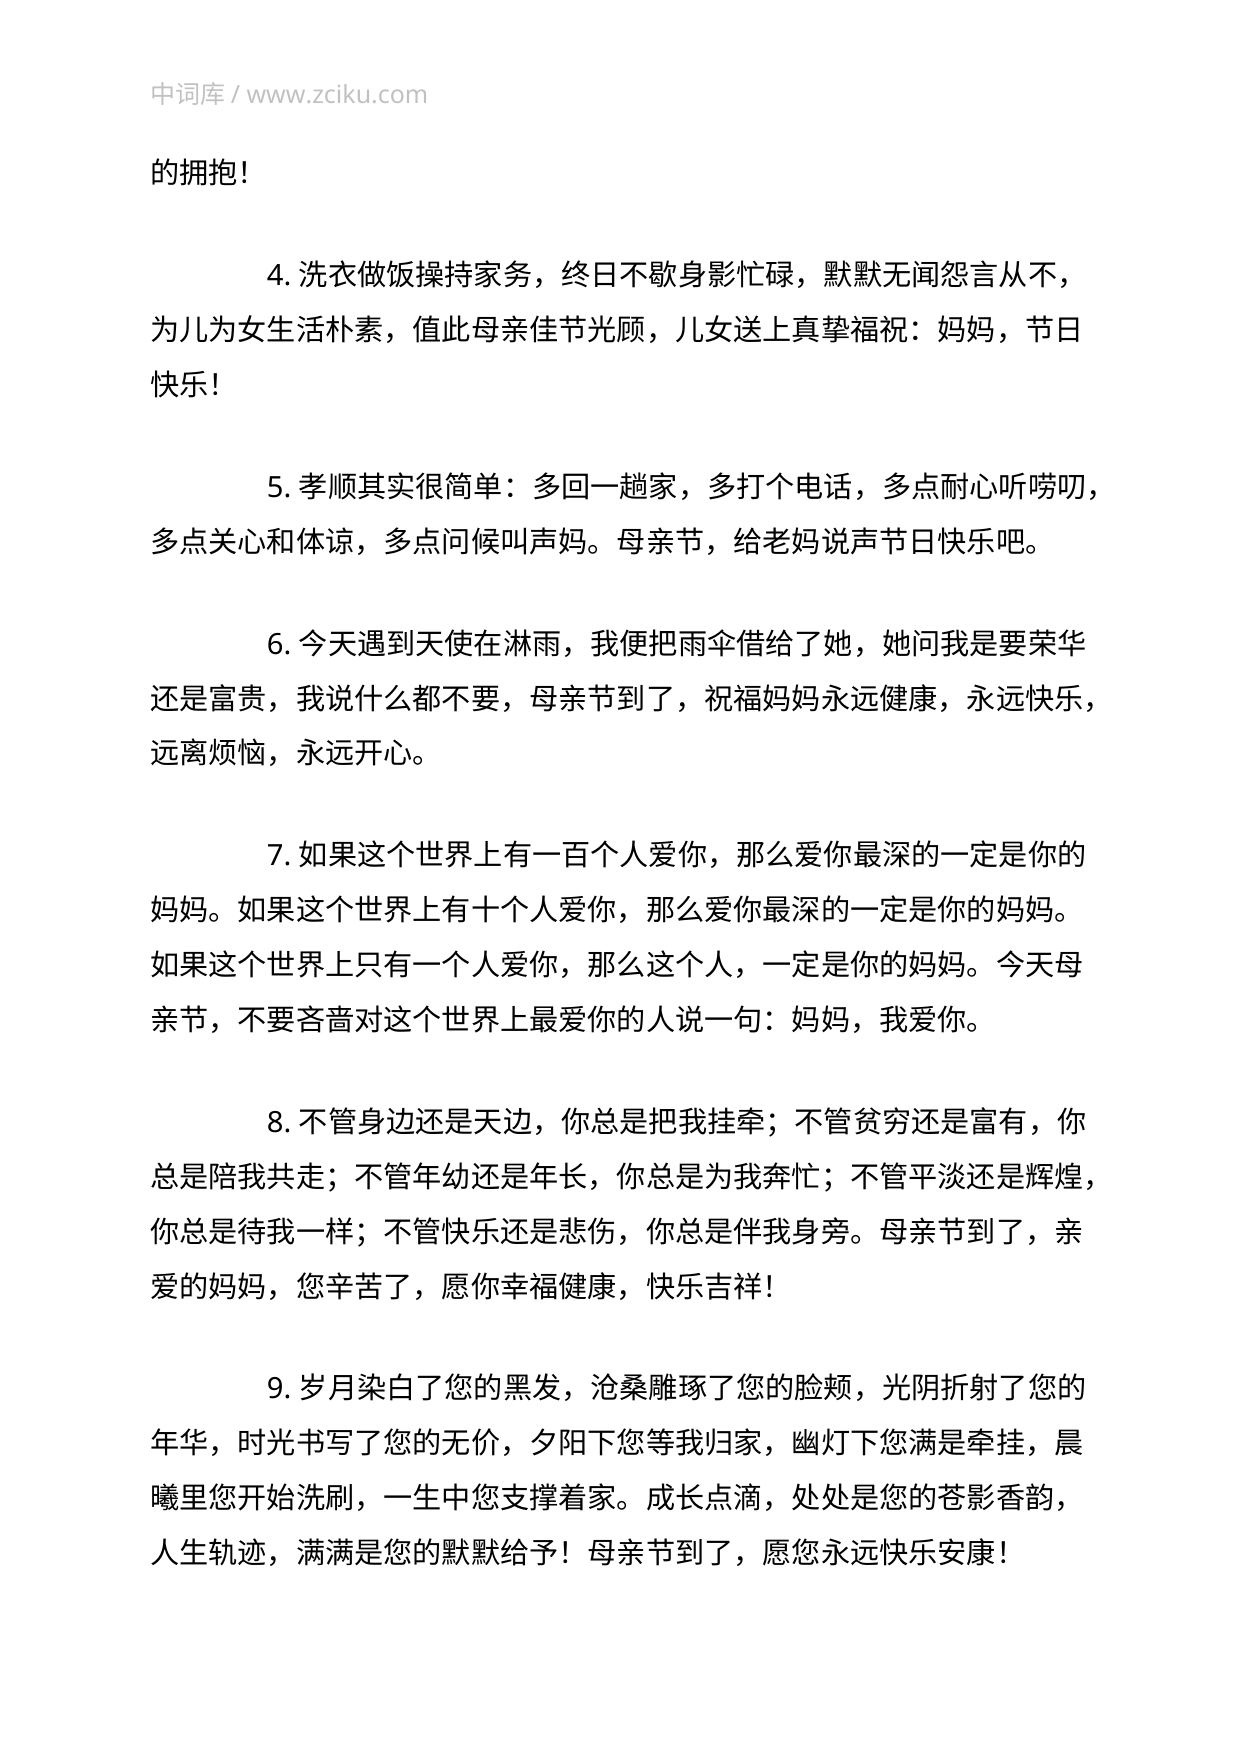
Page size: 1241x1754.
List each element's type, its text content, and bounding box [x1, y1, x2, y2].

text 5. 孝顺其实很简单：多回一趟家，多打个电话，多点耐心听唠叨，多点关心和体谅，多点问候叫声妈。母亲节，给老妈说声节日快乐吧。 [150, 463, 1090, 561]
text 4. 洗衣做饭操持家务，终日不歇身影忙碌，默默无闻怨言从不，为儿为女生活朴素，值此母亲佳节光顾，儿女送上真挚福祝：妈妈，节日快乐！ [150, 252, 1090, 404]
text 6. 今天遇到天使在淋雨，我便把雨伞借给了她，她问我是要荣华还是富贵，我说什么都不要，母亲节到了，祝福妈妈永远健康，永远快乐，远离烦恼，永远开心。 [150, 620, 1090, 772]
text 8. 不管身边还是天边，你总是把我挂牵；不管贫穷还是富有，你总是陪我共走；不管年幼还是年长，你总是为我奔忙；不管平淡还是辉煌，你总是待我一样；不管快乐还是悲伤，你总是伴我身旁。母亲节到了，亲爱的妈妈，您辛苦了，愿你幸福健康，快乐吉祥！ [150, 1098, 1090, 1306]
text 9. 岁月染白了您的黑发，沧桑雕琢了您的脸颊，光阴折射了您的年华，时光书写了您的无价，夕阳下您等我归家，幽灯下您满是牵挂，晨曦里您开始洗刷，一生中您支撑着家。成长点滴，处处是您的苍影香韵，人生轨迹，满满是您的默默给予！母亲节到了，愿您永远快乐安康！ [150, 1365, 1090, 1572]
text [150, 150, 1090, 192]
text 7. 如果这个世界上有一百个人爱你，那么爱你最深的一定是你的妈妈。如果这个世界上有十个人爱你，那么爱你最深的一定是你的妈妈。如果这个世界上只有一个人爱你，那么这个人，一定是你的妈妈。今天母亲节，不要吝啬对这个世界上最爱你的人说一句：妈妈，我爱你。 [150, 832, 1090, 1039]
